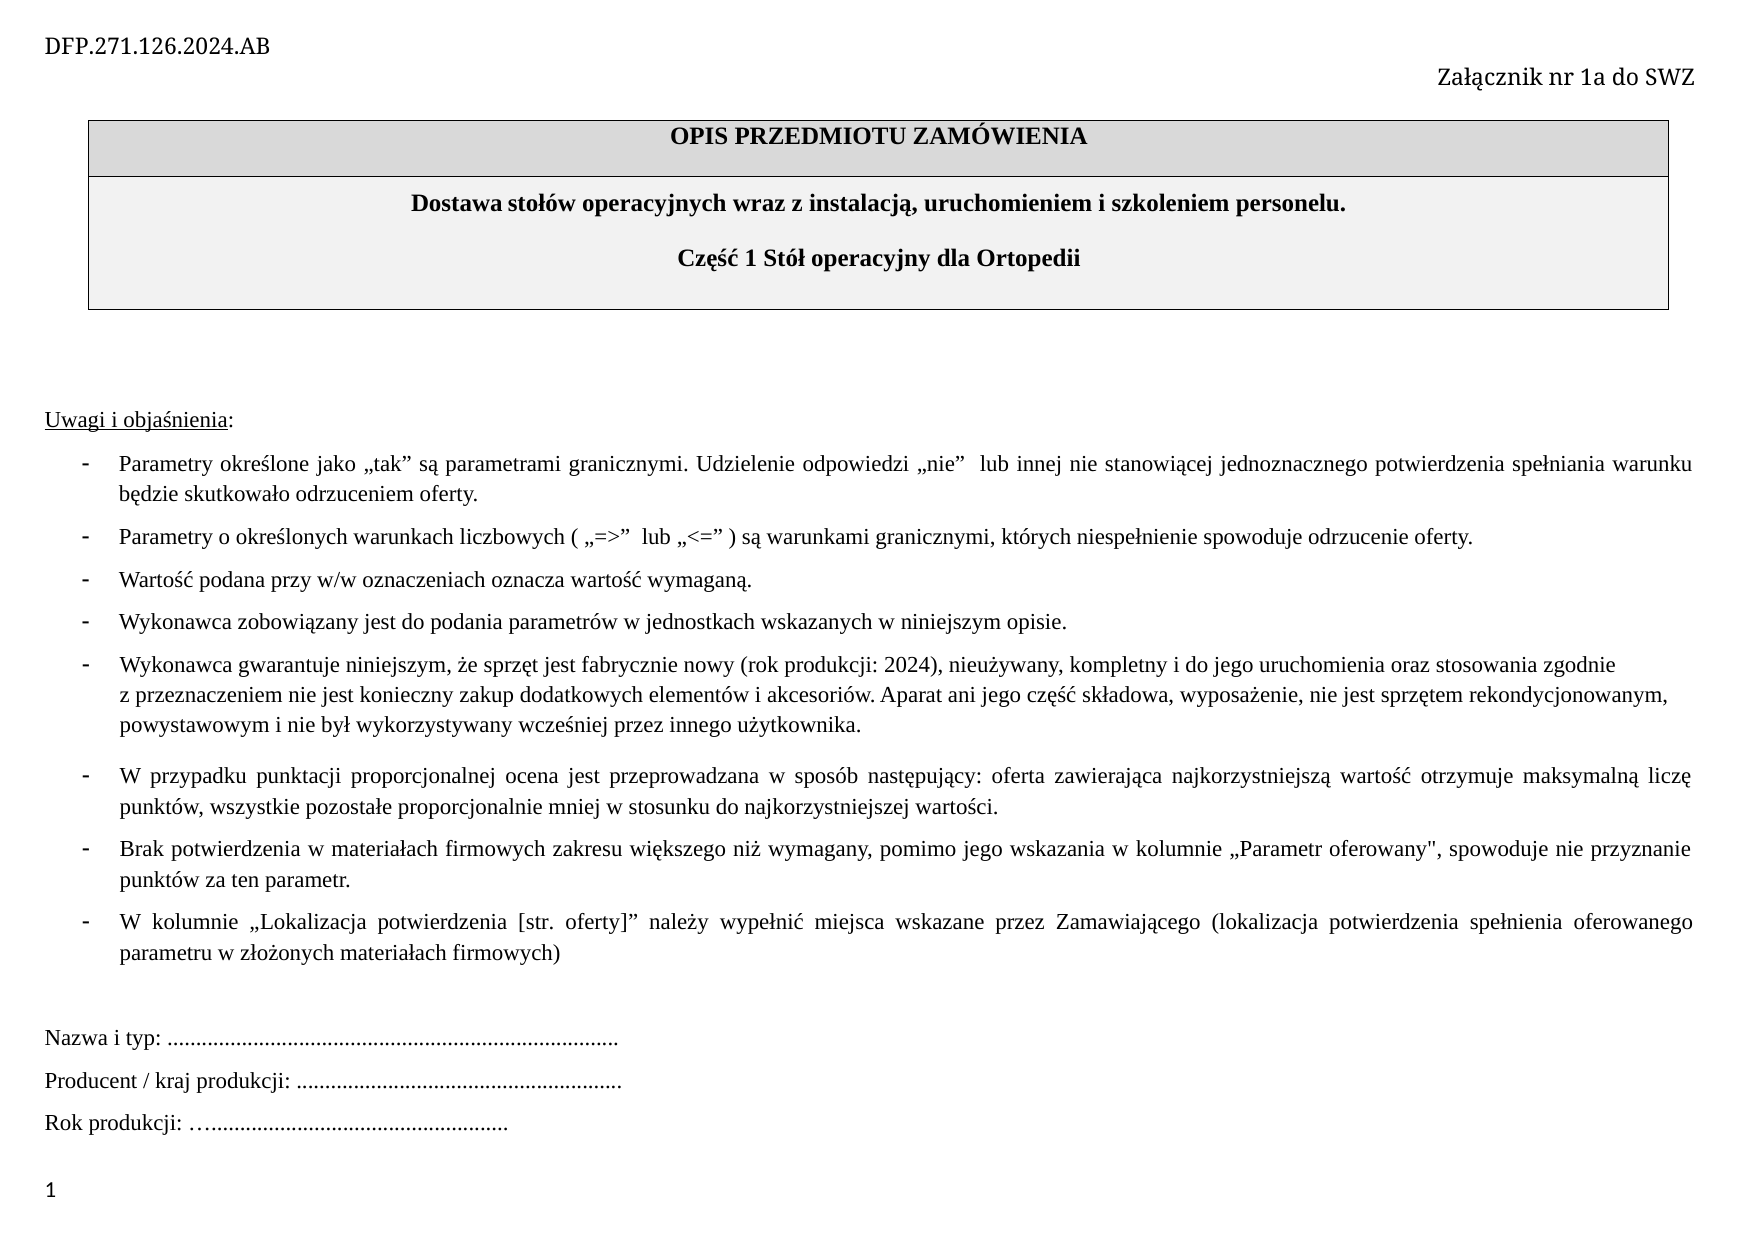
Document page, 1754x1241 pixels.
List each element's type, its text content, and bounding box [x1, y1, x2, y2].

text Nazwa i typ: ............................................................................... [44, 1024, 1695, 1050]
table_header OPIS PRZEDMIOTU ZAMÓWIENIA [89, 121, 1668, 176]
table_cell Dostawa stołów operacyjnych wraz z instalacją, uruchomieniem i szkoleniem personelu. Część 1 Stół operacyjny dla Ortopedii [89, 177, 1668, 309]
text Producent / kraj produkcji: ......................................................... [44, 1067, 1695, 1093]
list Parametry określone jako „tak” są parametrami granicznymi. Udzielenie odpowiedzi „nie” lub innej nie stanowiącej jednoznacznego potwierdzenia spełniania warunku będzie skutkowało odrzuceniem oferty. [82, 450, 1695, 507]
list W kolumnie „Lokalizacja potwierdzenia [str. oferty]” należy wypełnić miejsca wskazane przez Zamawiającego (lokalizacja potwierdzenia spełnienia oferowanego parametru w złożonych materiałach firmowych) [82, 908, 1695, 965]
text Uwagi i objaśnienia: [44, 406, 1695, 432]
list Wykonawca gwarantuje niniejszym, że sprzęt jest fabrycznie nowy (rok produkcji: 2024), nieużywany, kompletny i do jego uruchomienia oraz stosowania zgodnie z przeznaczeniem nie jest konieczny zakup dodatkowych elementów i akcesoriów. Aparat ani jego część składowa, wyposażenie, nie jest sprzętem rekondycjonowanym, powystawowym i nie był wykorzystywany wcześniej przez innego użytkownika. [82, 651, 1695, 738]
list Wykonawca zobowiązany jest do podania parametrów w jednostkach wskazanych w niniejszym opisie. [82, 608, 1695, 635]
list W przypadku punktacji proporcjonalnej ocena jest przeprowadzana w sposób następujący: oferta zawierająca najkorzystniejszą wartość otrzymuje maksymalną liczę punktów, wszystkie pozostałe proporcjonalnie mniej w stosunku do najkorzystniejszej wartości. [82, 762, 1695, 819]
text Rok produkcji: ….................................................... [44, 1109, 1695, 1136]
list Brak potwierdzenia w materiałach firmowych zakresu większego niż wymagany, pomimo jego wskazania w kolumnie „Parametr oferowany", spowoduje nie przyznanie punktów za ten parametr. [82, 835, 1695, 892]
list Wartość podana przy w/w oznaczeniach oznacza wartość wymaganą. [82, 566, 1695, 592]
list Parametry o określonych warunkach liczbowych ( „=>” lub „<=” ) są warunkami granicznymi, których niespełnienie spowoduje odrzucenie oferty. [82, 523, 1695, 549]
